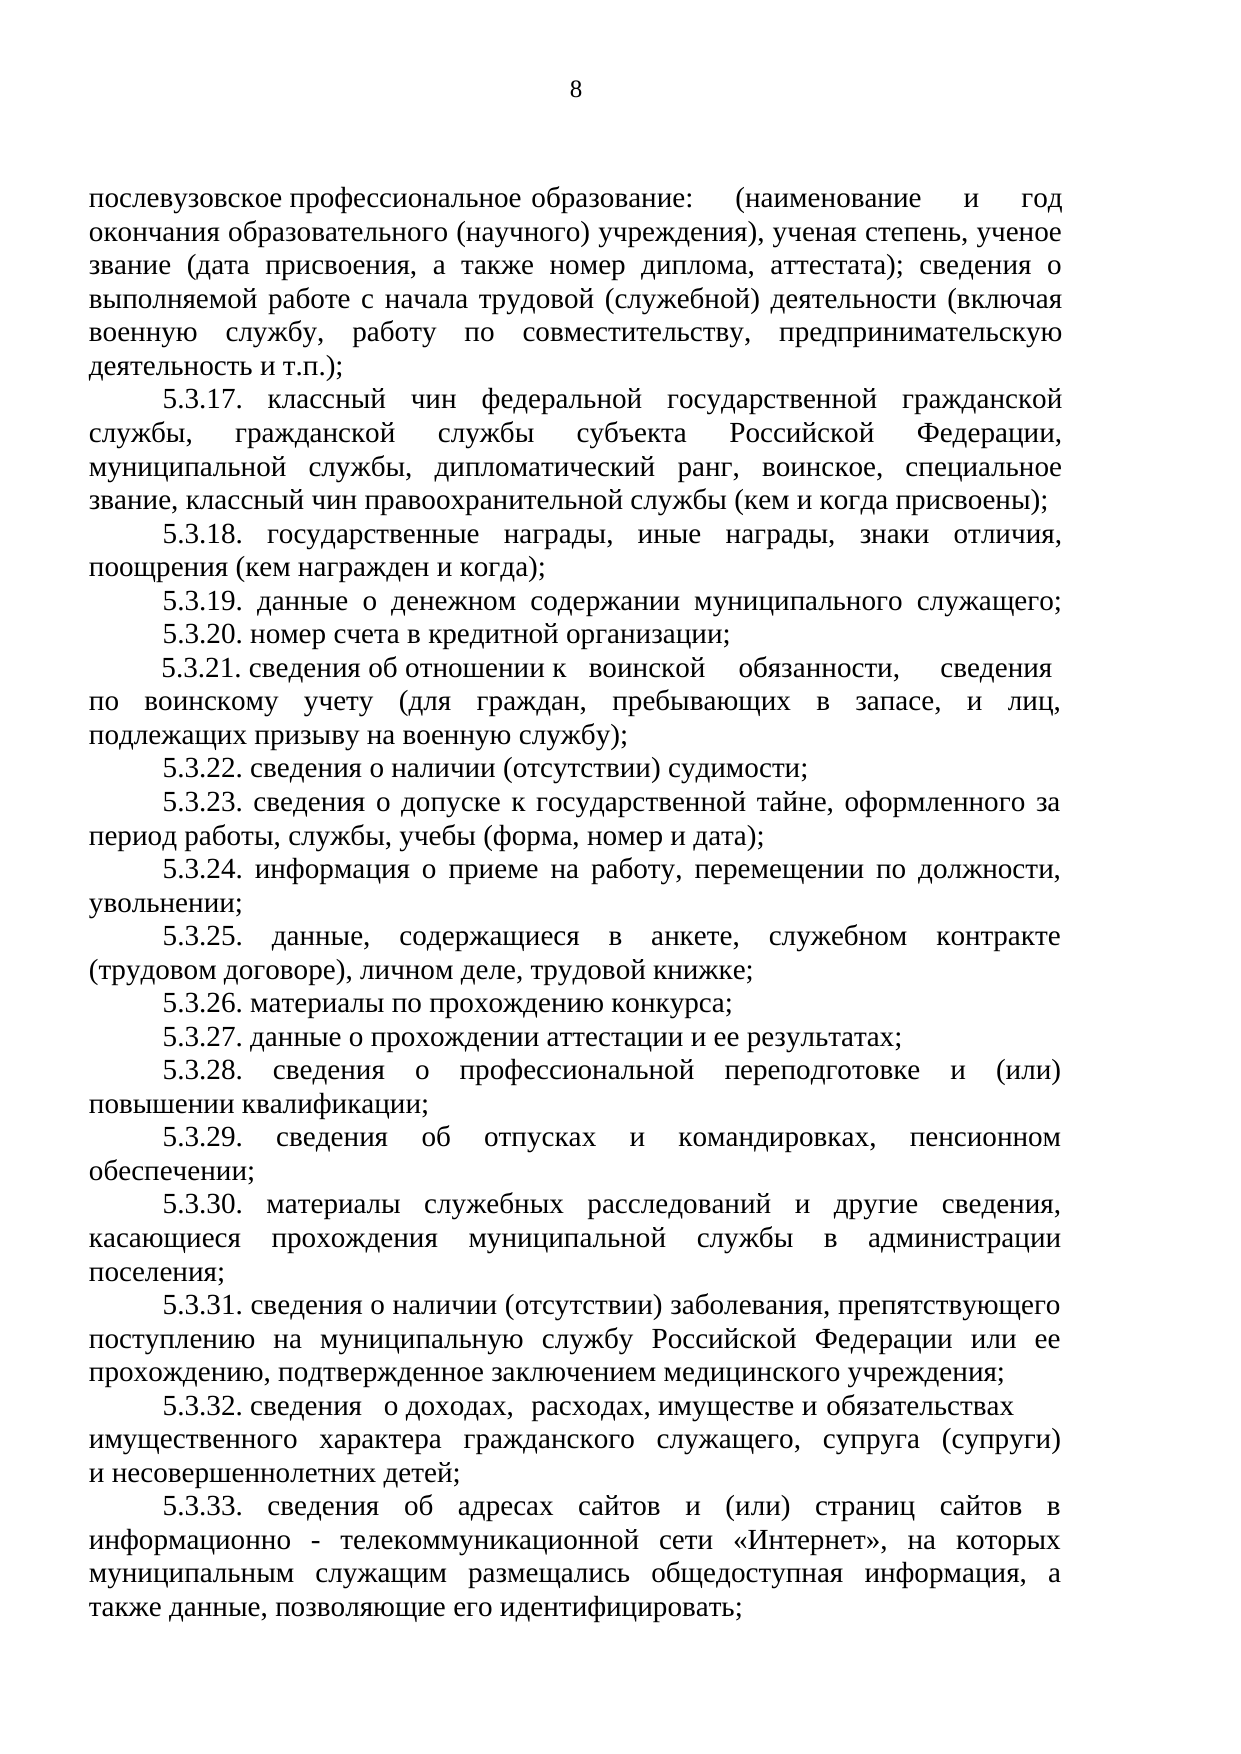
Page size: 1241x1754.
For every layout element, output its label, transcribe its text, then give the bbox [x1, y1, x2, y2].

text 5.3.23. сведения о допуске к государственной тайне, оформленного за период работы, службы, учебы (форма, номер и дата); [89, 784, 1062, 851]
text 5.3.30. материалы служебных расследований и другие сведения, касающиеся прохождения муниципальной службы в администрации поселения; [89, 1187, 1062, 1287]
text 5.3.31. сведения о наличии (отсутствии) заболевания, препятствующего поступлению на муниципальную службу Российской Федерации или ее прохождению, подтвержденное заключением медицинского учреждения; [89, 1287, 1062, 1388]
text 5.3.26. материалы по прохождению конкурса; [89, 985, 1062, 1019]
text 5.3.33. сведения об адресах сайтов и (или) страниц сайтов в информационно - телекоммуникационной сети «Интернет», на которых муниципальным служащим размещались общедоступная информация, а также данные, позволяющие его идентифицировать; [89, 1488, 1062, 1623]
text 5.3.21. сведения об отношении к воинской обязанности, сведения [89, 650, 1063, 683]
text 5.3.18. государственные награды, иные награды, знаки отличия, поощрения (кем награжден и когда); [89, 516, 1063, 583]
text 5.3.32. сведения о доходах, расходах, имуществе и обязательствах [89, 1388, 1062, 1421]
text 5.3.24. информация о приеме на работу, перемещении по должности, увольнении; [89, 851, 1062, 918]
text имущественного характера гражданского служащего, супруга (супруги) и несовершеннолетних детей; [89, 1421, 1062, 1488]
text 5.3.29. сведения об отпусках и командировках, пенсионном обеспечении; [89, 1119, 1062, 1187]
text 5.3.28. сведения о профессиональной переподготовке и (или) повышении квалификации; [89, 1052, 1062, 1119]
text 5.3.17. классный чин федеральной государственной гражданской службы, гражданской службы субъекта Российской Федерации, муниципальной службы, дипломатический ранг, воинское, специальное звание, классный чин правоохранительной службы (кем и когда присвоены); [89, 382, 1063, 516]
text 5.3.25. данные, содержащиеся в анкете, служебном контракте (трудовом договоре), личном деле, трудовой книжке; [89, 918, 1062, 985]
text 5.3.22. сведения о наличии (отсутствии) судимости; [89, 751, 1062, 784]
text 5.3.27. данные о прохождении аттестации и ее результатах; [89, 1019, 1062, 1052]
text по воинскому учету (для граждан, пребывающих в запасе, и лиц, подлежащих призыву на военную службу); [89, 683, 1062, 751]
text 5.3.19. данные о денежном содержании муниципального служащего; 5.3.20. номер счета в кредитной организации; [162, 583, 1063, 650]
